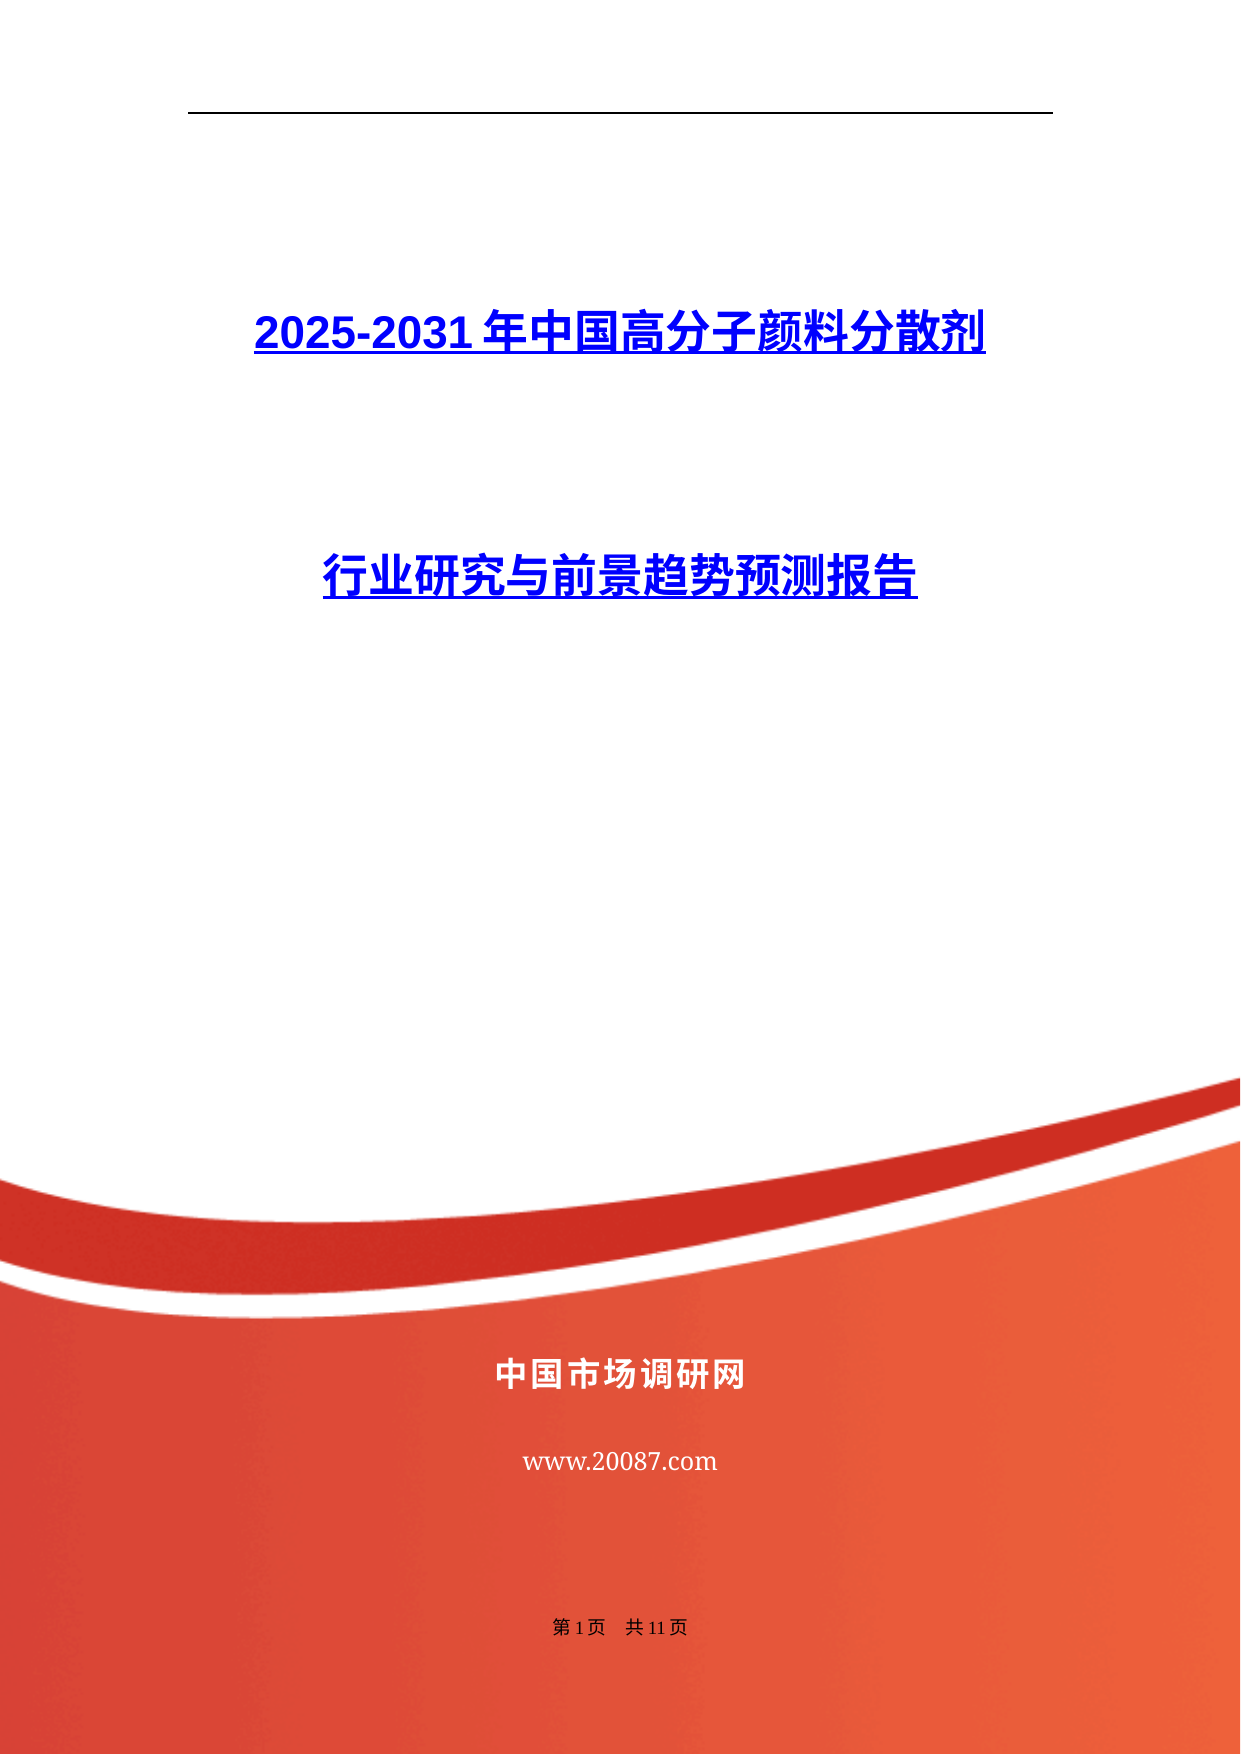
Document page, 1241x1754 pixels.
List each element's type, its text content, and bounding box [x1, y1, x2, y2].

subtitle 中国市场调研网 [187, 1339, 1053, 1404]
table_header 2025-2031年中国高分子颜料分散剂行业研究与前景趋势预测报告 [188, 207, 1053, 773]
picture [0, 1006, 1241, 1754]
text www.20087.com [187, 1428, 1053, 1493]
